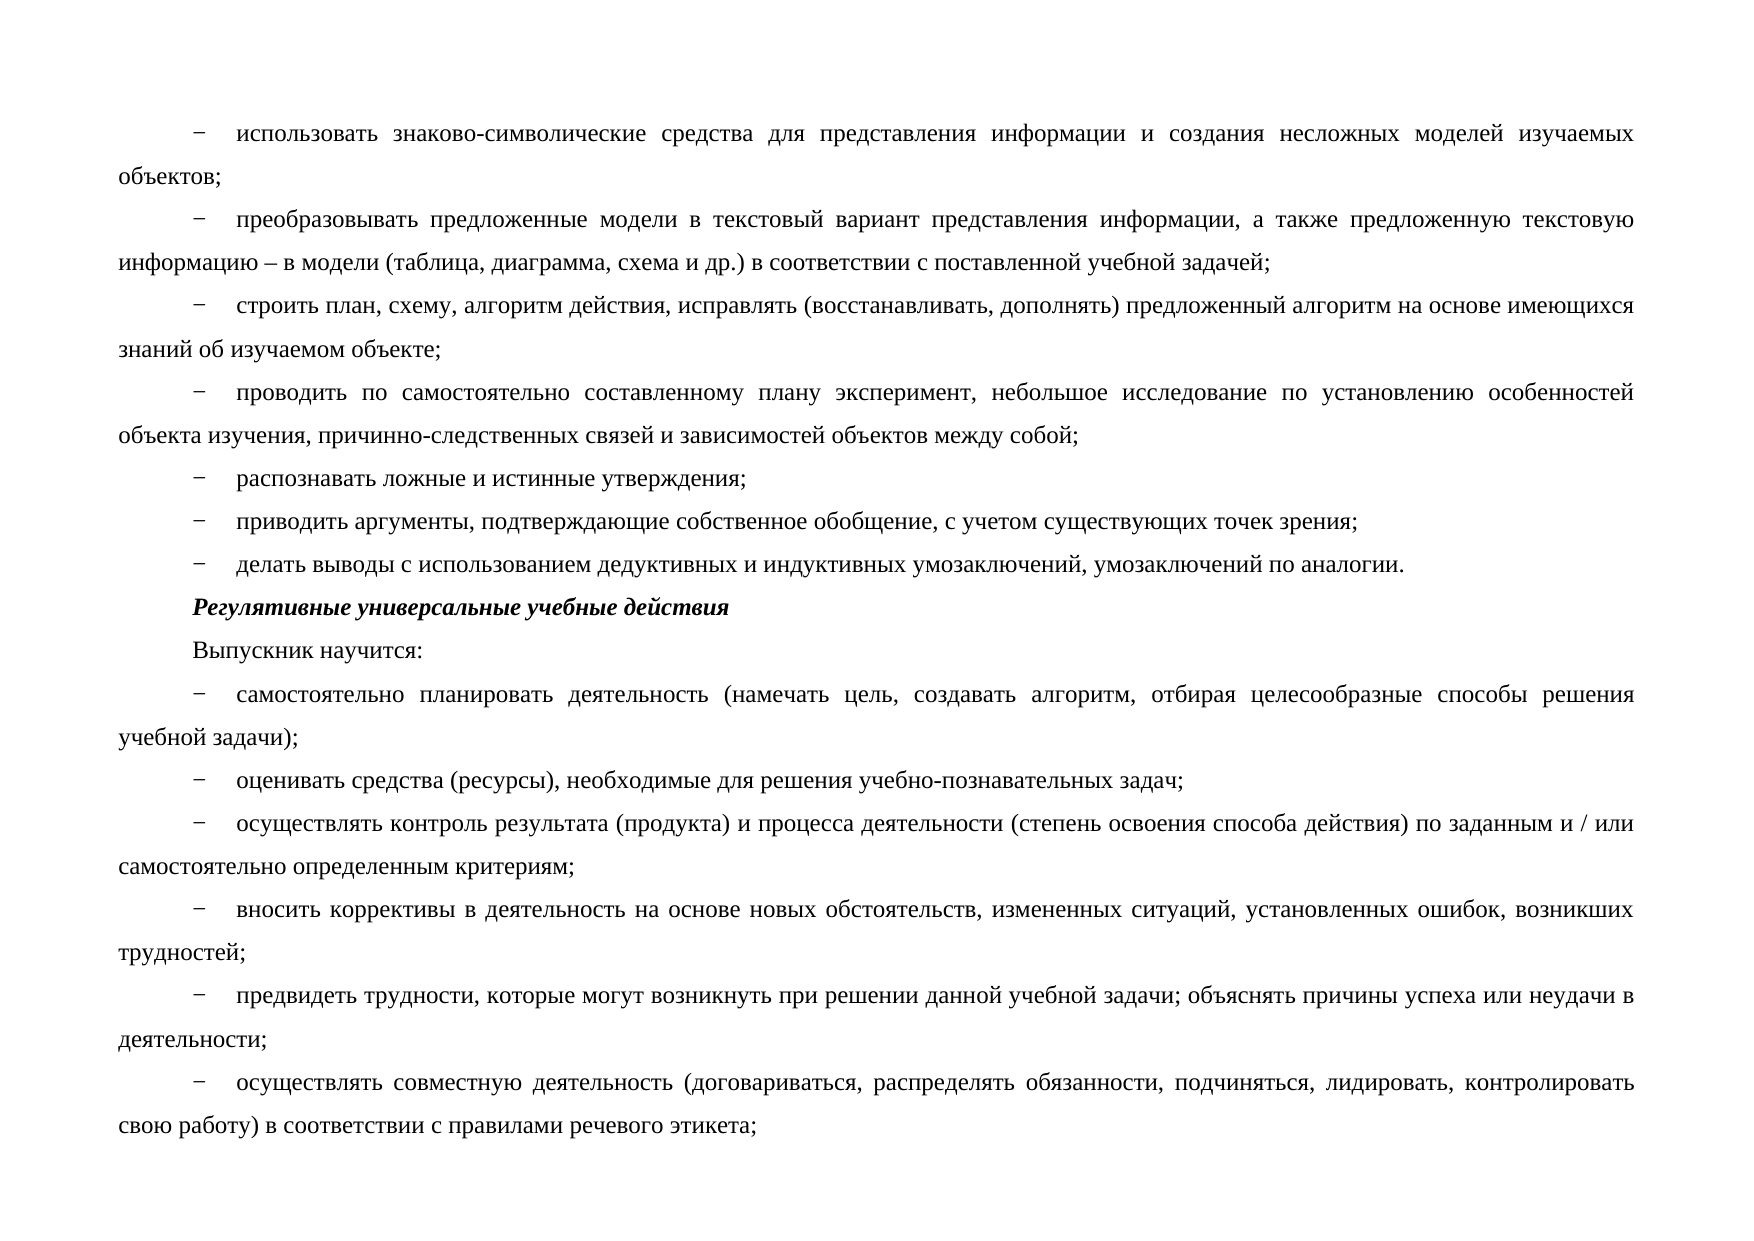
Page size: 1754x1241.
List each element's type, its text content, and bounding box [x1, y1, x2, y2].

list делать выводы с использованием дедуктивных и индуктивных умозаключений, умозаключений по аналогии. [118, 549, 1636, 578]
list осуществлять контроль результата (продукта) и процесса деятельности (степень освоения способа действия) по заданным и / или самостоятельно определенным критериям; [118, 808, 1636, 880]
list вносить коррективы в деятельность на основе новых обстоятельств, измененных ситуаций, установленных ошибок, возникших трудностей; [118, 894, 1636, 966]
list преобразовывать предложенные модели в текстовый вариант представления информации, а также предложенную текстовую информацию – в модели (таблица, диаграмма, схема и др.) в соответствии с поставленной учебной задачей; [118, 204, 1636, 276]
list использовать знаково-символические средства для представления информации и создания несложных моделей изучаемых объектов; [118, 118, 1636, 190]
text Выпускник научится: [118, 636, 1636, 664]
text Регулятивные универсальные учебные действия [118, 592, 1636, 621]
list осуществлять совместную деятельность (договариваться, распределять обязанности, подчиняться, лидировать, контролировать свою работу) в соответствии с правилами речевого этикета; [118, 1067, 1636, 1139]
list распознавать ложные и истинные утверждения; [118, 463, 1636, 492]
list предвидеть трудности, которые могут возникнуть при решении данной учебной задачи; объяснять причины успеха или неудачи в деятельности; [118, 981, 1636, 1052]
list строить план, схему, алгоритм действия, исправлять (восстанавливать, дополнять) предложенный алгоритм на основе имеющихся знаний об изучаемом объекте; [118, 291, 1636, 362]
list оценивать средства (ресурсы), необходимые для решения учебно-познавательных задач; [118, 765, 1636, 794]
list самостоятельно планировать деятельность (намечать цель, создавать алгоритм, отбирая целесообразные способы решения учебной задачи); [118, 679, 1636, 751]
list проводить по самостоятельно составленному плану эксперимент, небольшое исследование по установлению особенностей объекта изучения, причинно-следственных связей и зависимостей объектов между собой; [118, 377, 1636, 449]
list приводить аргументы, подтверждающие собственное обобщение, с учетом существующих точек зрения; [118, 506, 1636, 535]
